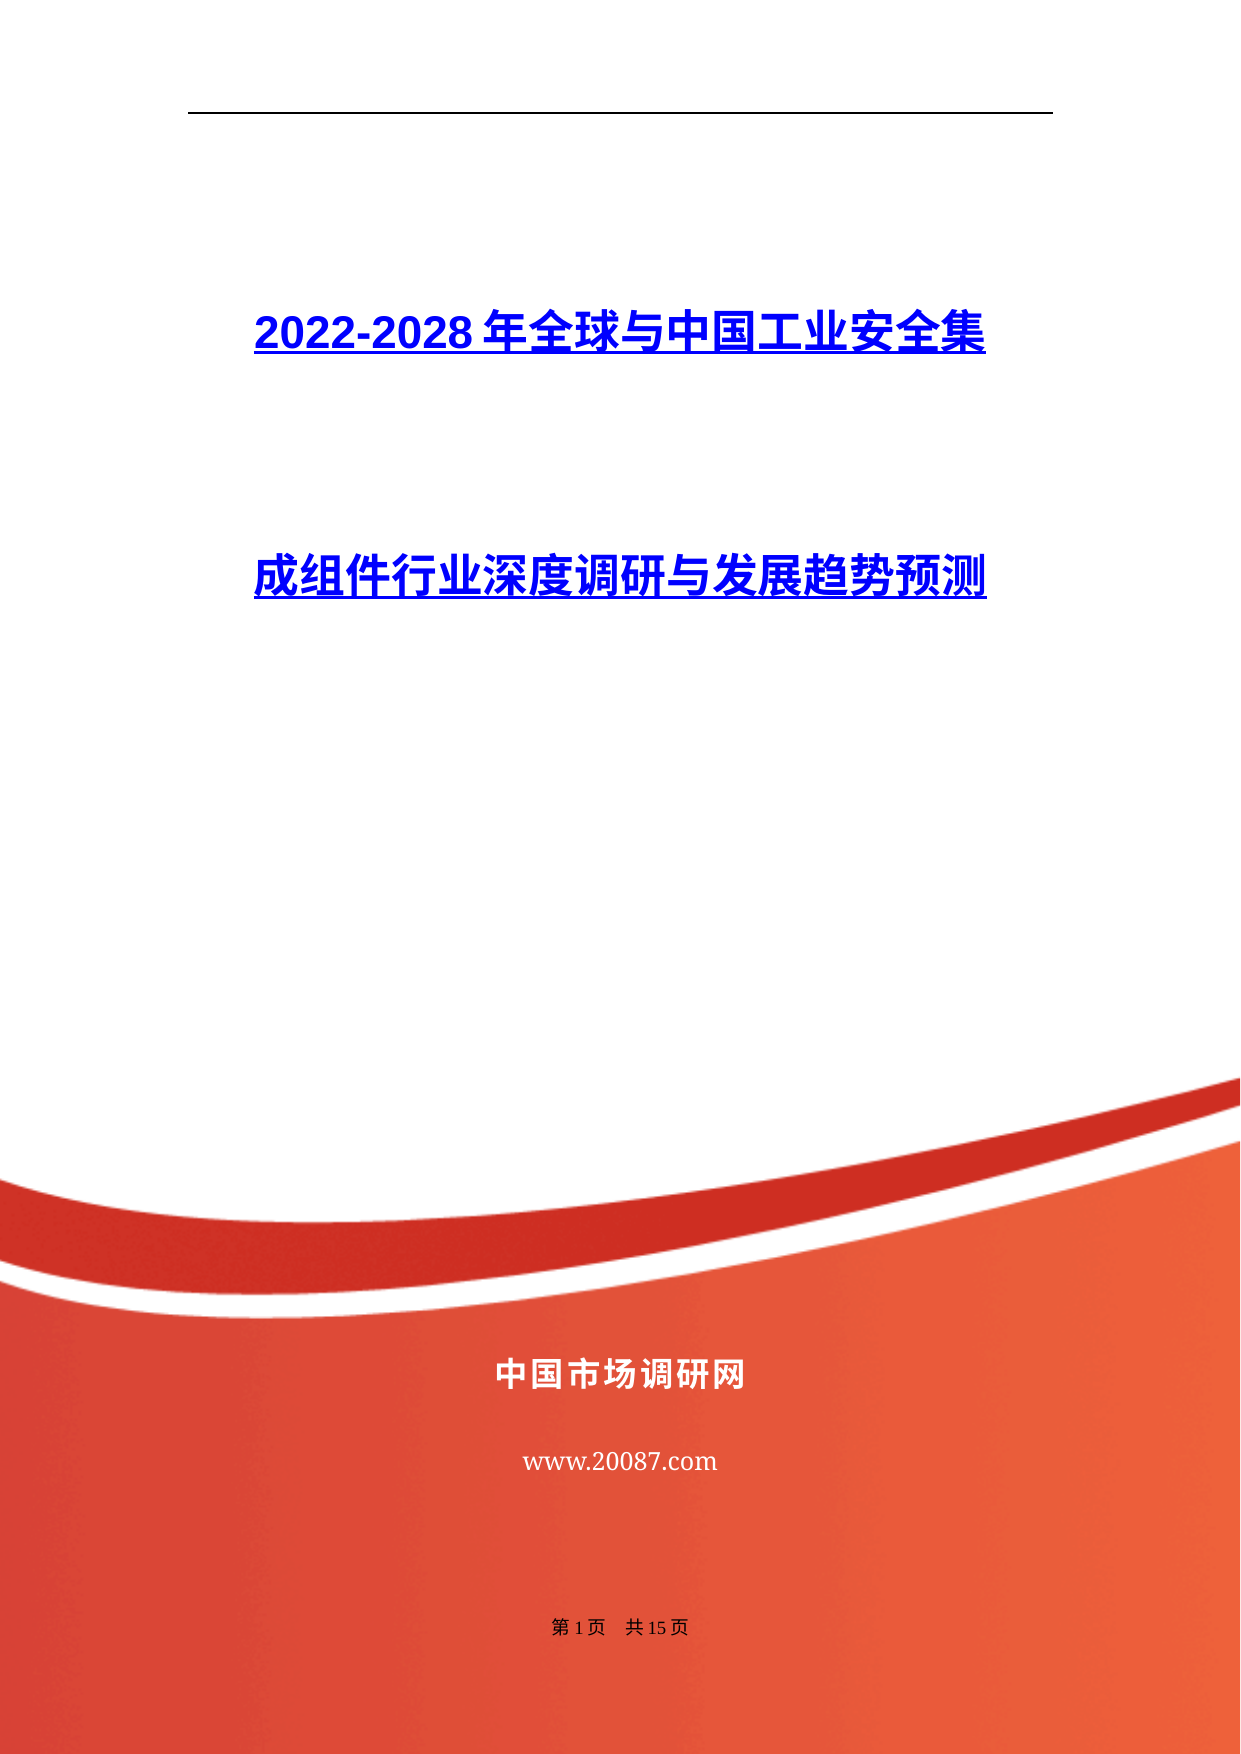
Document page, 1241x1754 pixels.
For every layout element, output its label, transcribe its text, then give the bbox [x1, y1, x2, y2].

subtitle 中国市场调研网 [187, 1339, 1053, 1404]
text www.20087.com [187, 1428, 1053, 1493]
picture [0, 1006, 1241, 1754]
table_header 2022-2028年全球与中国工业安全集成组件行业深度调研与发展趋势预测 [188, 207, 1053, 773]
